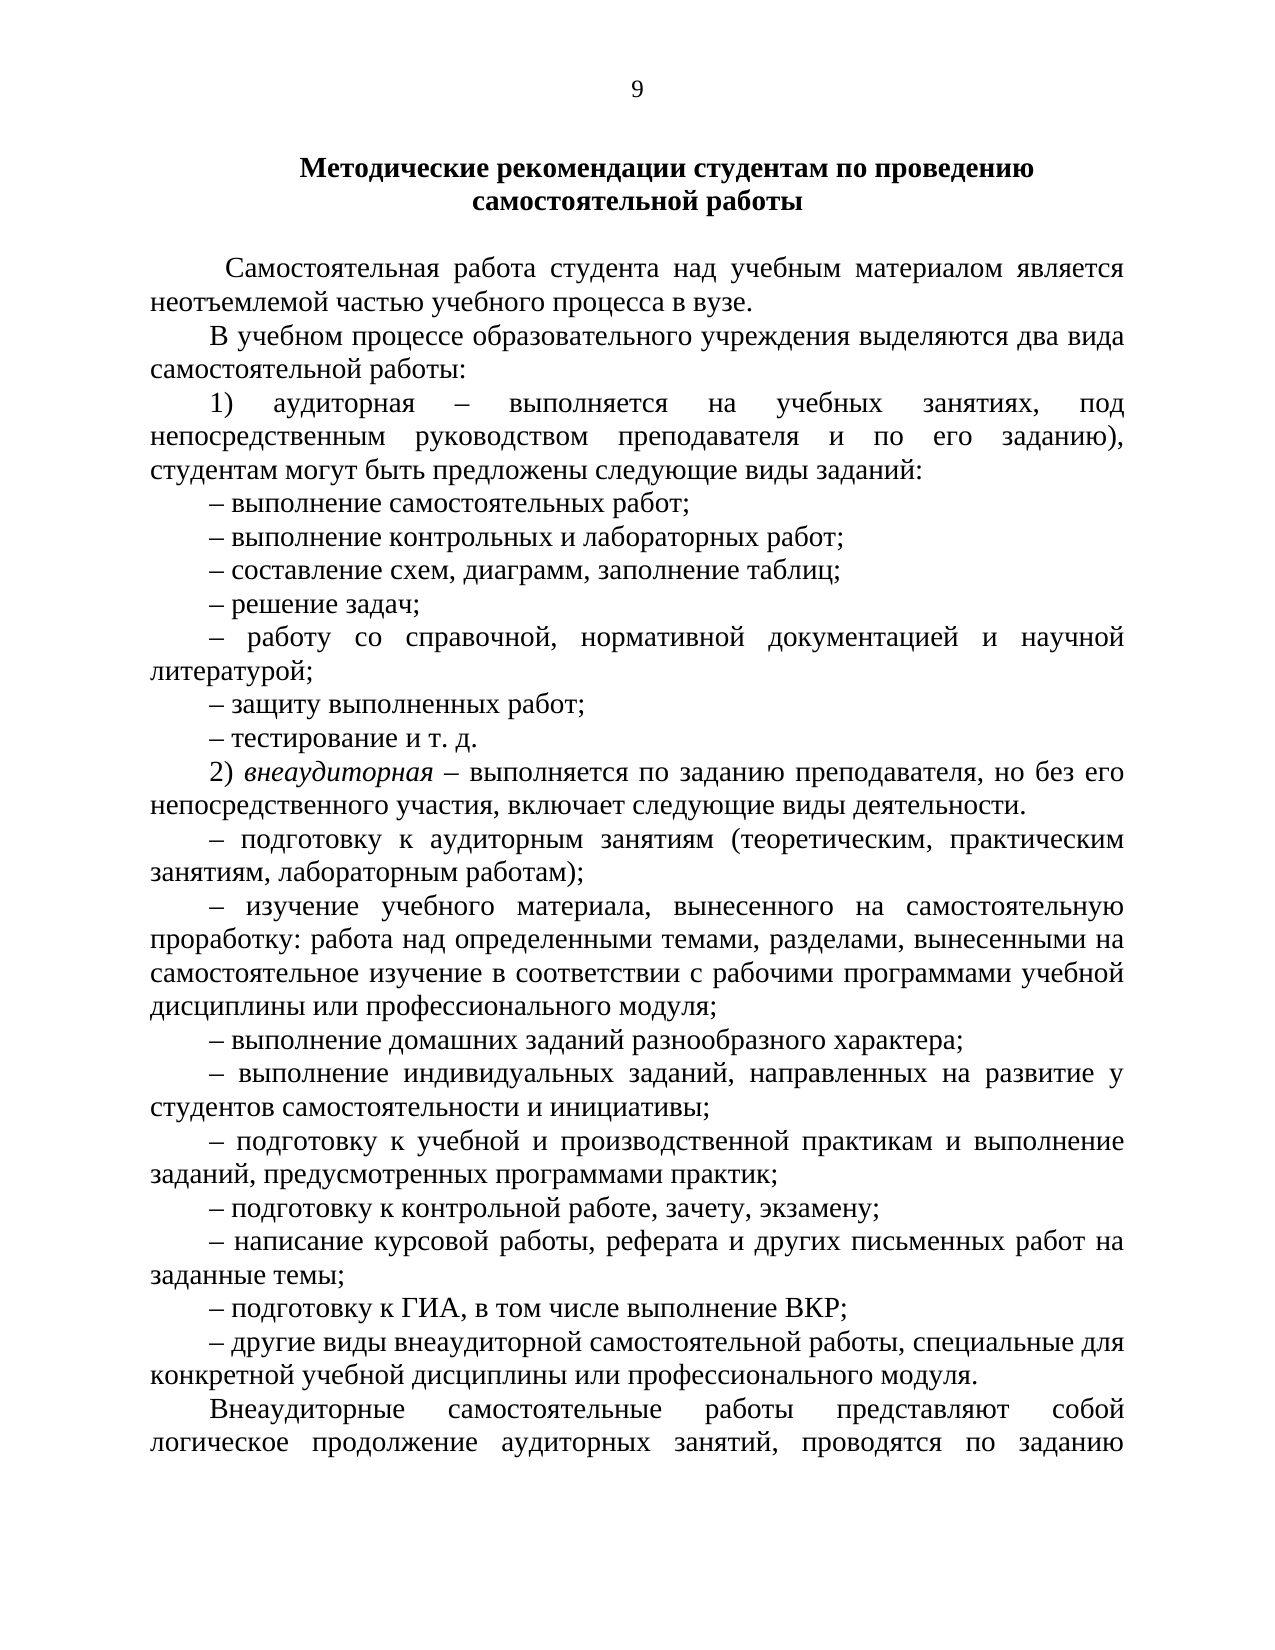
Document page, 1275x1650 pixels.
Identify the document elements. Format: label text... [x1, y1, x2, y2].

text – составление схем, диаграмм, заполнение таблиц; [150, 552, 1125, 586]
text – подготовку к учебной и производственной практикам и выполнение заданий, предусмотренных программами практик; [150, 1123, 1125, 1190]
text – подготовку к аудиторным занятиям (теоретическим, практическим занятиям, лабораторным работам); [150, 821, 1125, 888]
text – выполнение домашних заданий разнообразного характера; [150, 1022, 1125, 1056]
text – решение задач; [150, 586, 1125, 619]
text Методические рекомендации студентам по проведению самостоятельной работы [150, 150, 1125, 217]
text – выполнение индивидуальных заданий, направленных на развитие у студентов самостоятельности и инициативы; [150, 1056, 1125, 1123]
text Самостоятельная работа студента над учебным материалом является неотъемлемой частью учебного процесса в вузе. [150, 251, 1125, 318]
text – выполнение самостоятельных работ; [150, 485, 1125, 519]
text – другие виды внеаудиторной самостоятельной работы, специальные для конкретной учебной дисциплины или профессионального модуля. [150, 1324, 1125, 1391]
text – изучение учебного материала, вынесенного на самостоятельную проработку: работа над определенными темами, разделами, вынесенными на самостоятельное изучение в соответствии с рабочими программами учебной дисциплины или профессионального модуля; [150, 888, 1125, 1022]
text – выполнение контрольных и лабораторных работ; [150, 519, 1125, 552]
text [150, 1391, 1125, 1458]
text – подготовку к контрольной работе, зачету, экзамену; [150, 1190, 1125, 1223]
text 2) внеаудиторная – выполняется по заданию преподавателя, но без его непосредственного участия, включает следующие виды деятельности. [150, 754, 1125, 821]
text – подготовку к ГИА, в том числе выполнение ВКР; [150, 1290, 1125, 1324]
text – защиту выполненных работ; [150, 687, 1125, 720]
text – тестирование и т. д. [150, 720, 1125, 754]
text В учебном процессе образовательного учреждения выделяются два вида самостоятельной работы: [150, 318, 1125, 385]
text – работу со справочной, нормативной документацией и научной литературой; [150, 619, 1125, 687]
text 1) аудиторная – выполняется на учебных занятиях, под непосредственным руководством преподавателя и по его заданию), студентам могут быть предложены следующие виды заданий: [150, 385, 1125, 485]
text – написание курсовой работы, реферата и других письменных работ на заданные темы; [150, 1223, 1125, 1290]
